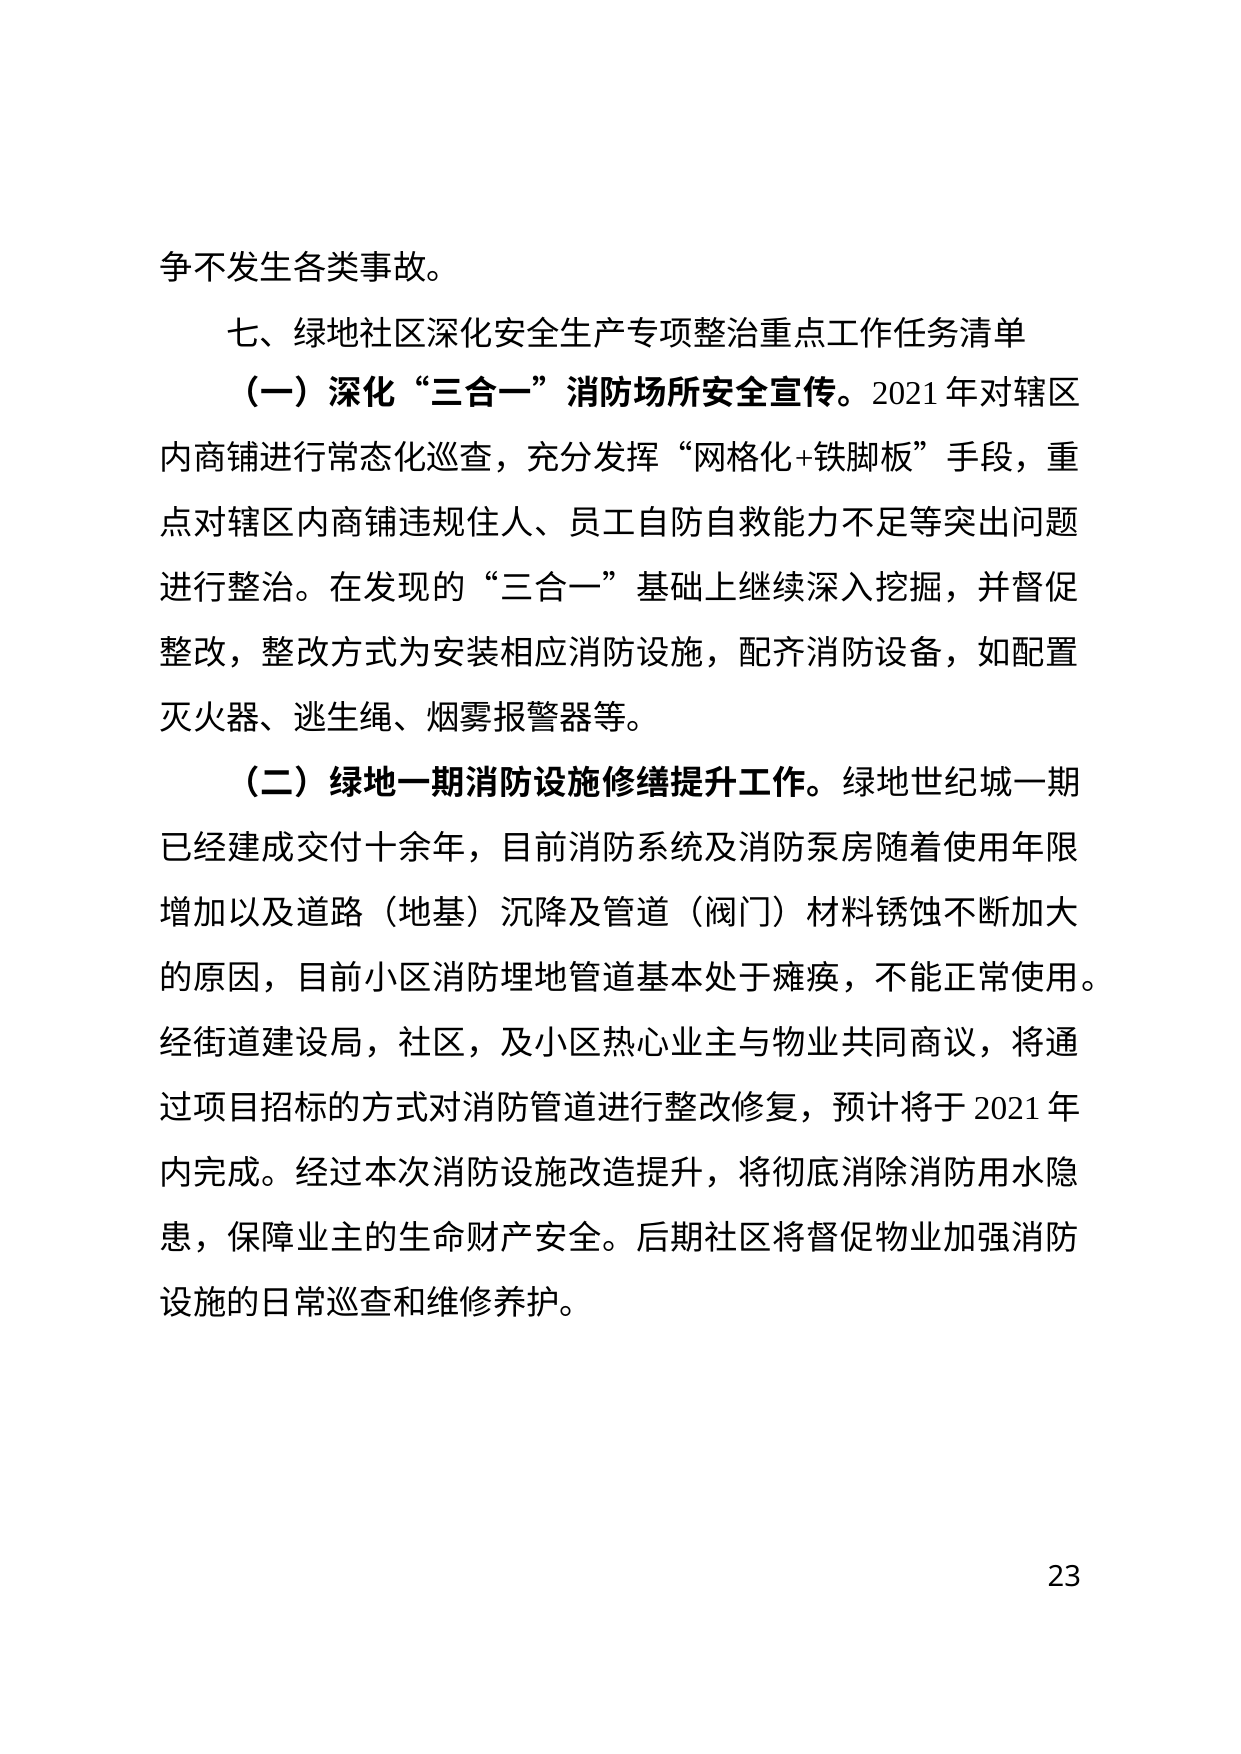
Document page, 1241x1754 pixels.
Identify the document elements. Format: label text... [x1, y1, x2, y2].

text 七、绿地社区深化安全生产专项整治重点工作任务清单 [159, 298, 1081, 357]
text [159, 233, 1081, 298]
text （一）深化“三合一”消防场所安全宣传。2021年对辖区内商铺进行常态化巡查，充分发挥“网格化+铁脚板”手段，重点对辖区内商铺违规住人、员工自防自救能力不足等突出问题进行整治。在发现的“三合一”基础上继续深入挖掘，并督促整改，整改方式为安装相应消防设施，配齐消防设备，如配置灭火器、逃生绳、烟雾报警器等。 [159, 357, 1081, 747]
text （二）绿地一期消防设施修缮提升工作。绿地世纪城一期已经建成交付十余年，目前消防系统及消防泵房随着使用年限增加以及道路（地基）沉降及管道（阀门）材料锈蚀不断加大的原因，目前小区消防埋地管道基本处于瘫痪，不能正常使用。经街道建设局，社区，及小区热心业主与物业共同商议，将通过项目招标的方式对消防管道进行整改修复，预计将于2021年内完成。经过本次消防设施改造提升，将彻底消除消防用水隐患，保障业主的生命财产安全。后期社区将督促物业加强消防设施的日常巡查和维修养护。 [159, 747, 1081, 1332]
